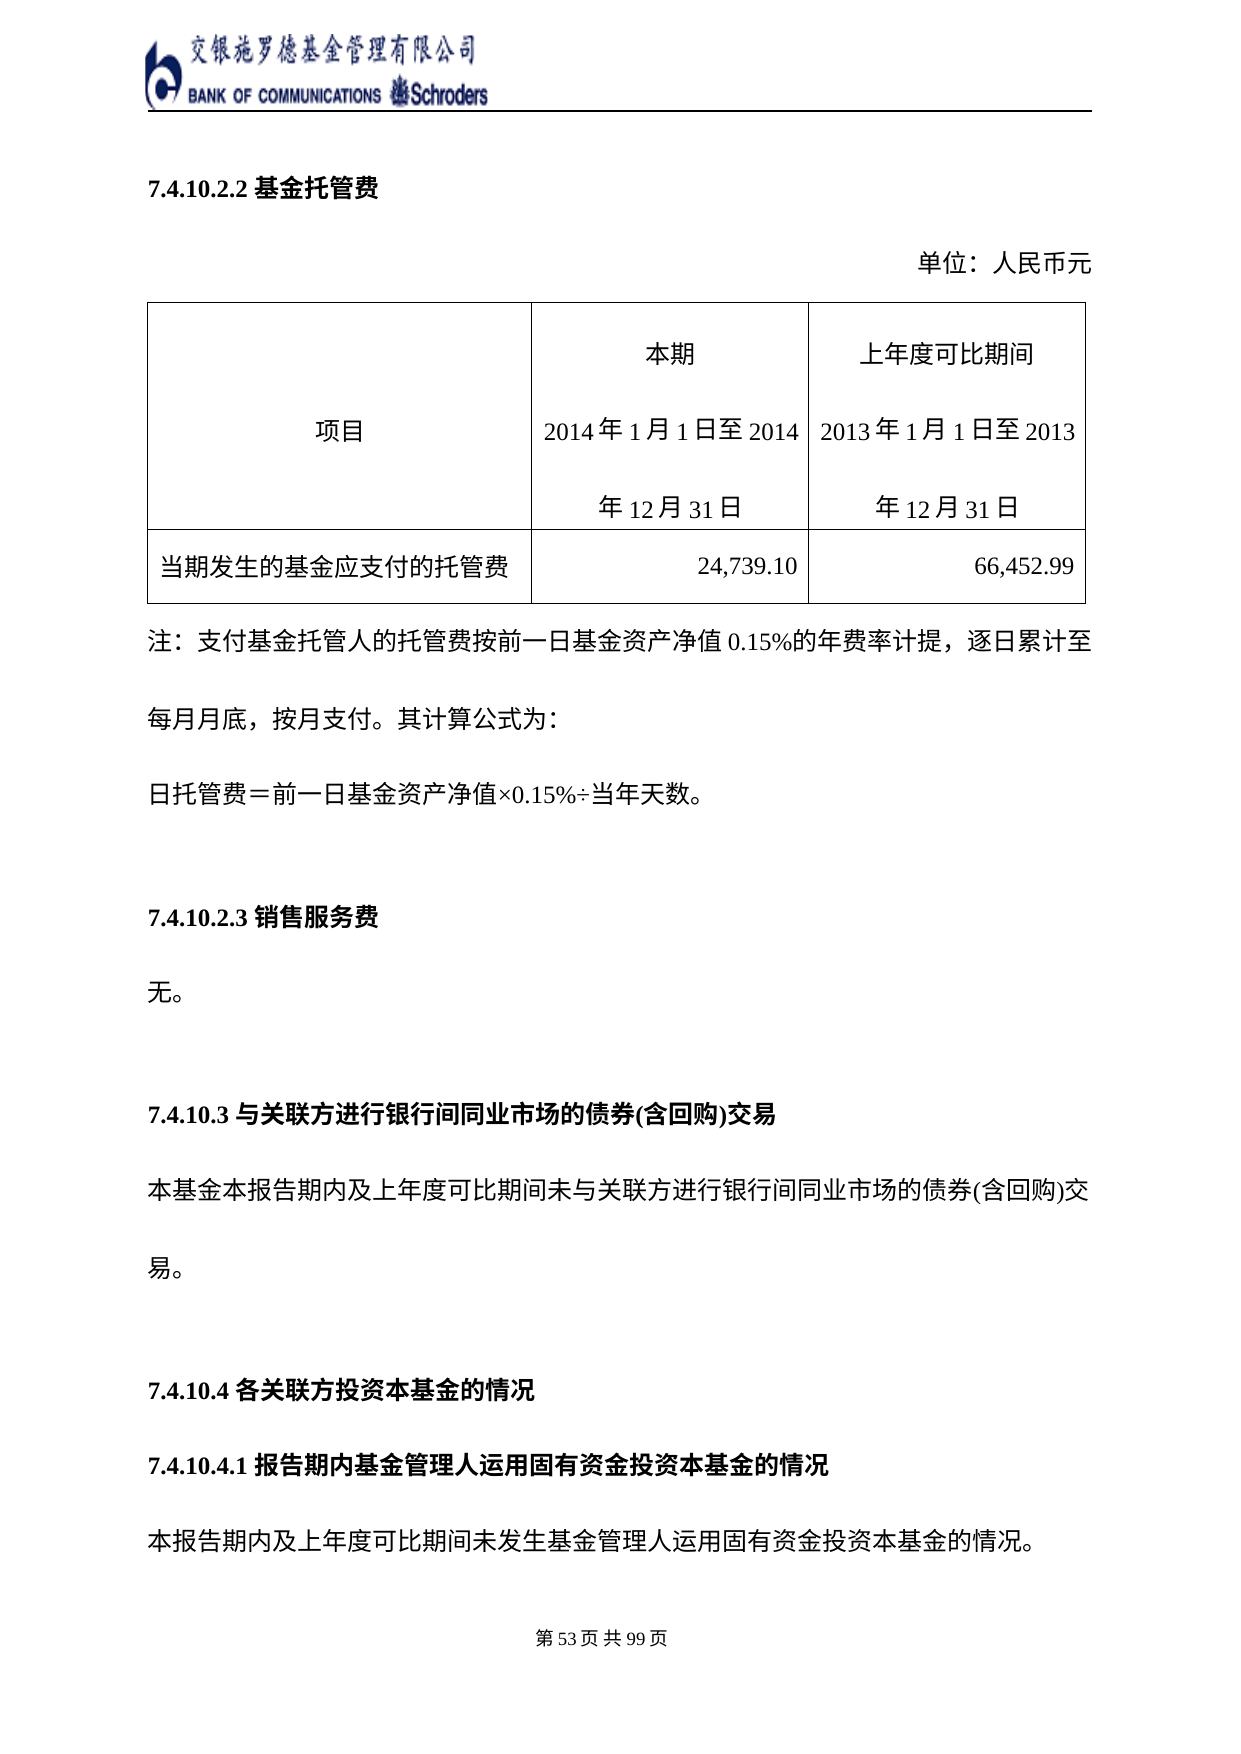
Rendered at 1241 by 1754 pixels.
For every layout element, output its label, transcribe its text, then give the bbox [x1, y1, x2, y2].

table_cell 当期发生的基金应支付的托管费 [148, 530, 531, 603]
subtitle 7.4.10.4 各关联方投资本基金的情况 [148, 1356, 1092, 1421]
text 本基金本报告期内及上年度可比期间未与关联方进行银行间同业市场的债券(含回购)交易。 [148, 1156, 1092, 1299]
subtitle 7.4.10.4.1 报告期内基金管理人运用固有资金投资本基金的情况 [148, 1431, 1092, 1496]
subtitle 7.4.10.3 与关联方进行银行间同业市场的债券(含回购)交易 [148, 1081, 1092, 1146]
text 本报告期内及上年度可比期间未发生基金管理人运用固有资金投资本基金的情况。 [148, 1507, 1092, 1572]
text 无。 [148, 958, 1092, 1023]
text 单位：人民币元 [149, 229, 1092, 294]
text 注：支付基金托管人的托管费按前一日基金资产净值0.15%的年费率计提，逐日累计至每月月底，按月支付。其计算公式为： [148, 607, 1092, 750]
text 日托管费＝前一日基金资产净值×0.15%÷当年天数。 [148, 760, 1092, 825]
table_header 本期 2014年1月1日至2014年12月31日 [532, 303, 808, 529]
subtitle 7.4.10.2.3 销售服务费 [148, 883, 1092, 948]
table_cell 66,452.99 [809, 530, 1085, 603]
subtitle 7.4.10.2.2 基金托管费 [148, 154, 1092, 219]
table_header 上年度可比期间 2013年1月1日至2013年12月31日 [809, 303, 1085, 529]
table_header 项目 [148, 303, 531, 529]
picture [145, 34, 488, 110]
table_cell 24,739.10 [532, 530, 808, 603]
